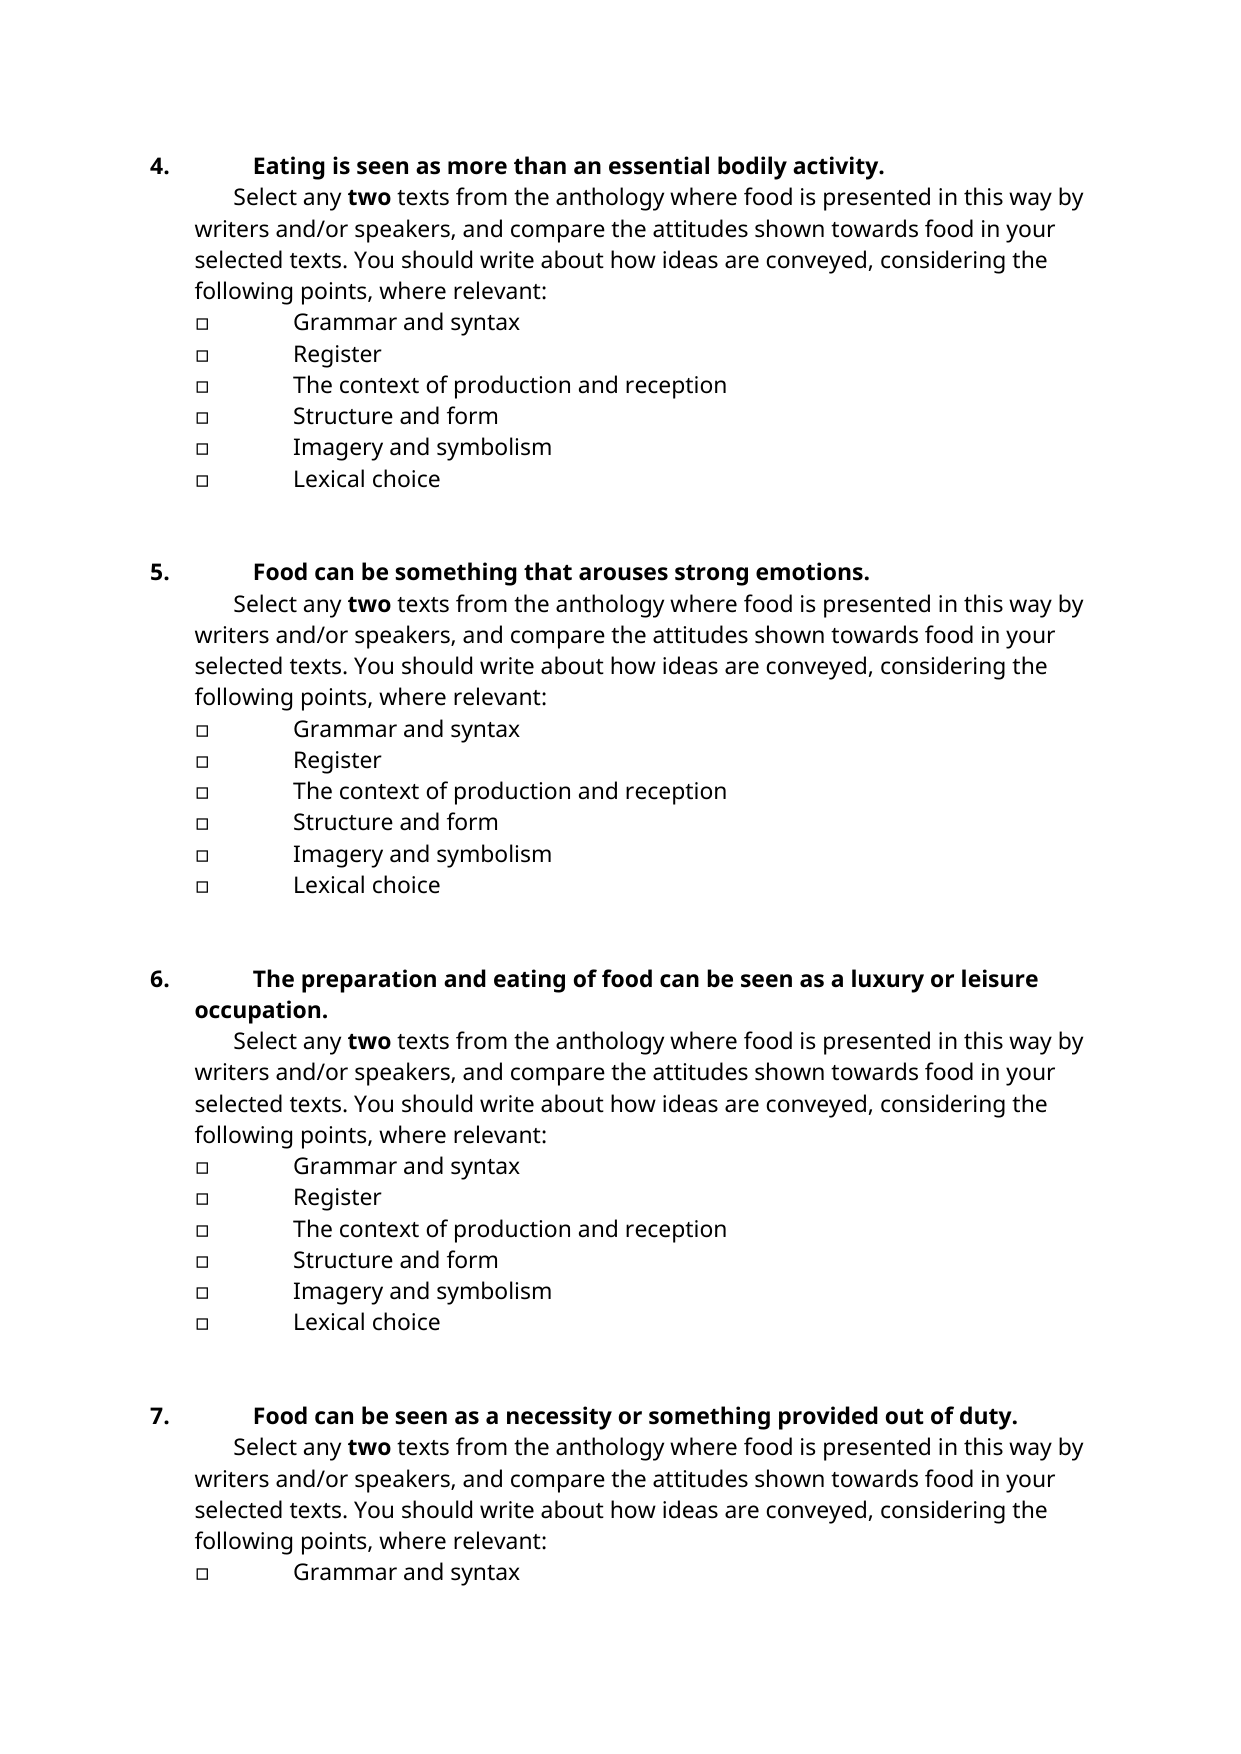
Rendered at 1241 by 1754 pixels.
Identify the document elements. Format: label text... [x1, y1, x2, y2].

text ▫ Grammar and syntax [194, 1150, 1090, 1181]
text ▫ Grammar and syntax [194, 712, 1090, 744]
text ▫ Register [194, 744, 1090, 775]
text Select any two texts from the anthology where food is presented in this way by writers and/or speakers, and compare the attitudes shown towards food in your selected texts. You should write about how ideas are conveyed, considering the following points, where relevant: [150, 181, 1090, 306]
text 7. Food can be seen as a necessity or something provided out of duty. [150, 1400, 1090, 1431]
text ▫ Lexical choice [194, 1306, 1090, 1337]
text ▫ Lexical choice [194, 462, 1090, 494]
text ▫ Structure and form [194, 806, 1090, 837]
text ▫ The context of production and reception [194, 369, 1090, 400]
text Select any two texts from the anthology where food is presented in this way by writers and/or speakers, and compare the attitudes shown towards food in your selected texts. You should write about how ideas are conveyed, considering the following points, where relevant: [150, 1431, 1090, 1556]
text ▫ Register [194, 337, 1090, 369]
text ▫ Imagery and symbolism [194, 1275, 1090, 1306]
text ▫ Register [194, 1181, 1090, 1212]
text 6. The preparation and eating of food can be seen as a luxury or leisure occupation. [150, 962, 1090, 1025]
text Select any two texts from the anthology where food is presented in this way by writers and/or speakers, and compare the attitudes shown towards food in your selected texts. You should write about how ideas are conveyed, considering the following points, where relevant: [150, 1025, 1090, 1150]
text ▫ Structure and form [194, 400, 1090, 431]
text ▫ Imagery and symbolism [194, 431, 1090, 462]
text 5. Food can be something that arouses strong emotions. [150, 556, 1090, 587]
text ▫ Grammar and syntax [194, 1556, 1090, 1587]
text ▫ Lexical choice [194, 869, 1090, 900]
text ▫ Structure and form [194, 1244, 1090, 1275]
text ▫ The context of production and reception [194, 775, 1090, 806]
text ▫ Grammar and syntax [194, 306, 1090, 337]
text ▫ Imagery and symbolism [194, 837, 1090, 869]
text Select any two texts from the anthology where food is presented in this way by writers and/or speakers, and compare the attitudes shown towards food in your selected texts. You should write about how ideas are conveyed, considering the following points, where relevant: [150, 587, 1090, 712]
text 4. Eating is seen as more than an essential bodily activity. [150, 150, 1090, 181]
text ▫ The context of production and reception [194, 1212, 1090, 1244]
